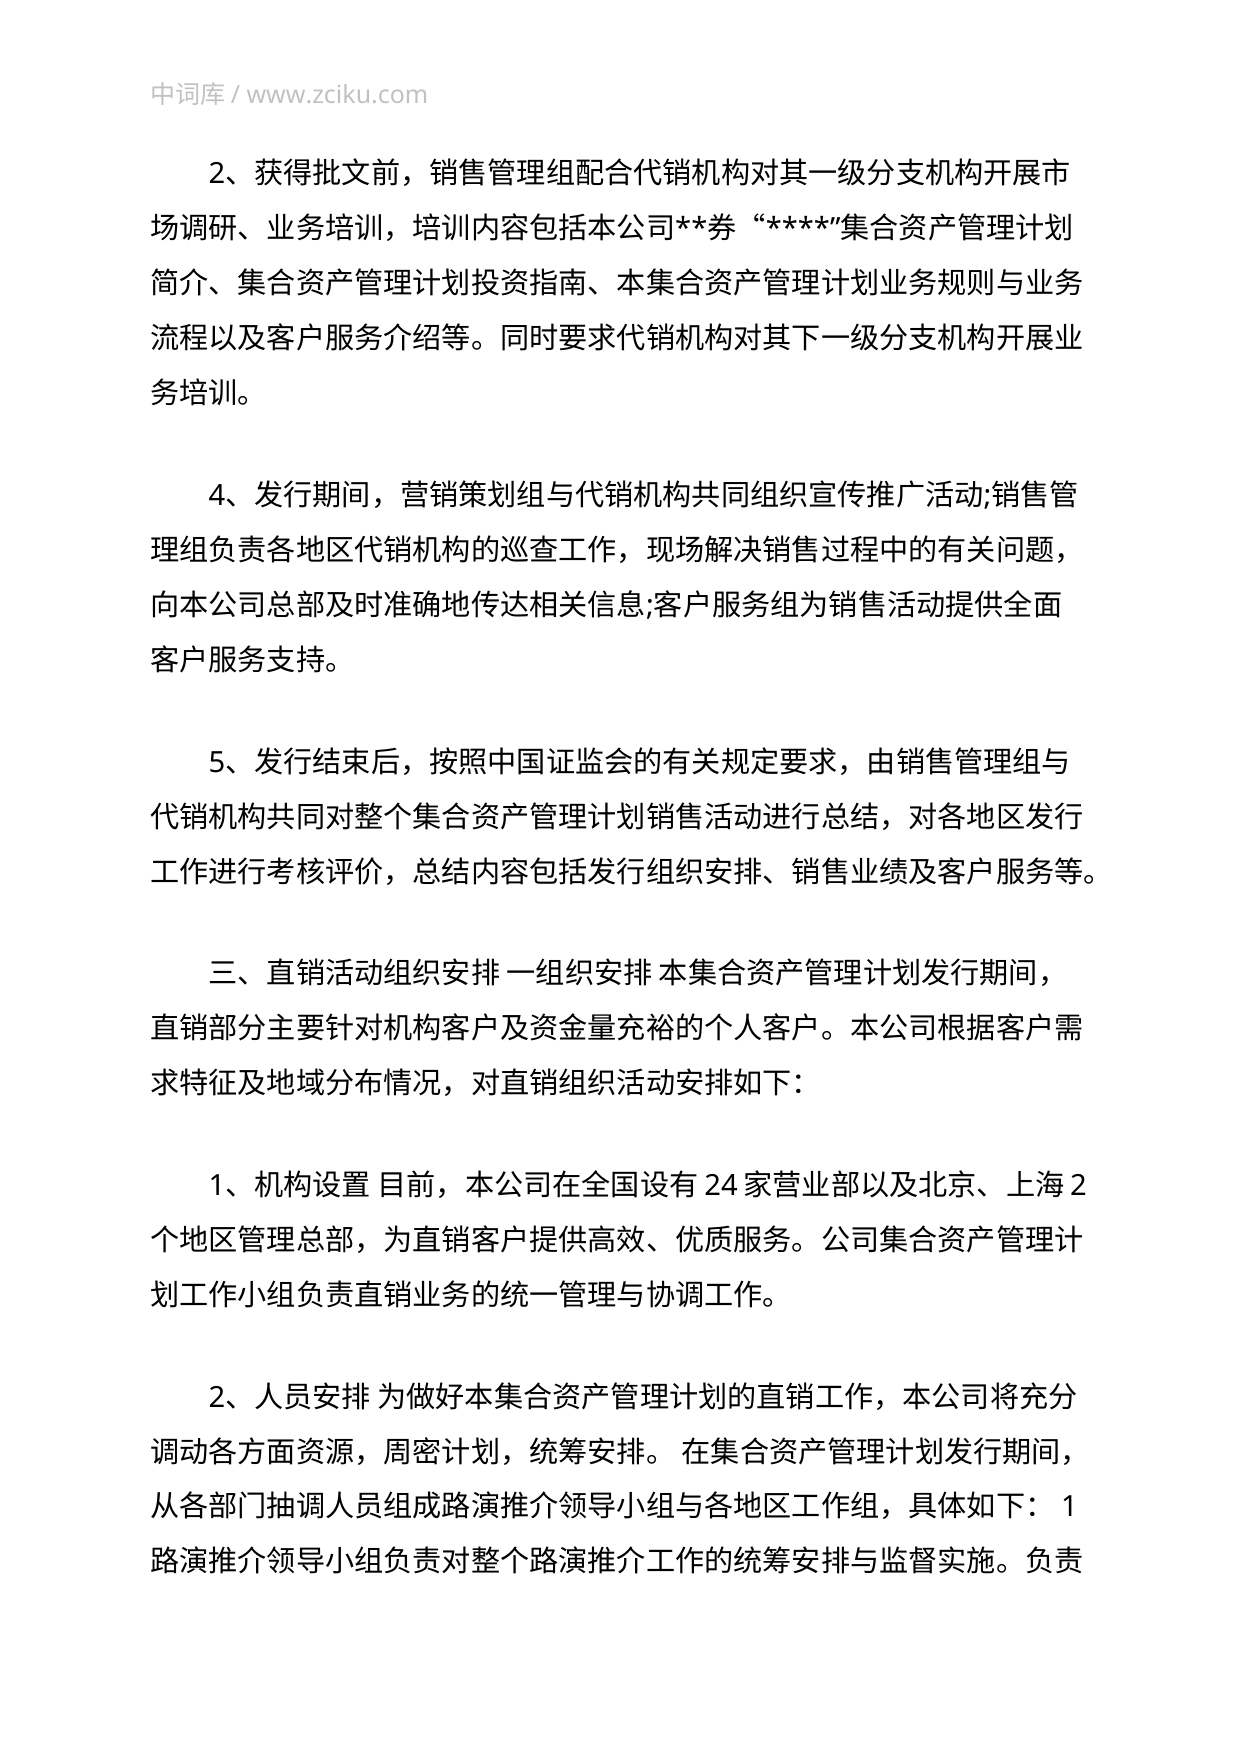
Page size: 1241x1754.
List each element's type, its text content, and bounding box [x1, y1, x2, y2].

text 5、发行结束后，按照中国证监会的有关规定要求，由销售管理组与代销机构共同对整个集合资产管理计划销售活动进行总结，对各地区发行工作进行考核评价，总结内容包括发行组织安排、销售业绩及客户服务等。 [150, 738, 1090, 890]
text 三、直销活动组织安排 一组织安排 本集合资产管理计划发行期间，直销部分主要针对机构客户及资金量充裕的个人客户。本公司根据客户需求特征及地域分布情况，对直销组织活动安排如下： [150, 950, 1090, 1102]
text 4、发行期间，营销策划组与代销机构共同组织宣传推广活动;销售管理组负责各地区代销机构的巡查工作，现场解决销售过程中的有关问题，向本公司总部及时准确地传达相关信息;客户服务组为销售活动提供全面客户服务支持。 [150, 472, 1090, 679]
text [150, 1373, 1090, 1580]
text 2、获得批文前，销售管理组配合代销机构对其一级分支机构开展市场调研、业务培训，培训内容包括本公司**券“****”集合资产管理计划简介、集合资产管理计划投资指南、本集合资产管理计划业务规则与业务流程以及客户服务介绍等。同时要求代销机构对其下一级分支机构开展业务培训。 [150, 150, 1090, 412]
text 1、机构设置 目前，本公司在全国设有24家营业部以及北京、上海2个地区管理总部，为直销客户提供高效、优质服务。公司集合资产管理计划工作小组负责直销业务的统一管理与协调工作。 [150, 1161, 1090, 1314]
